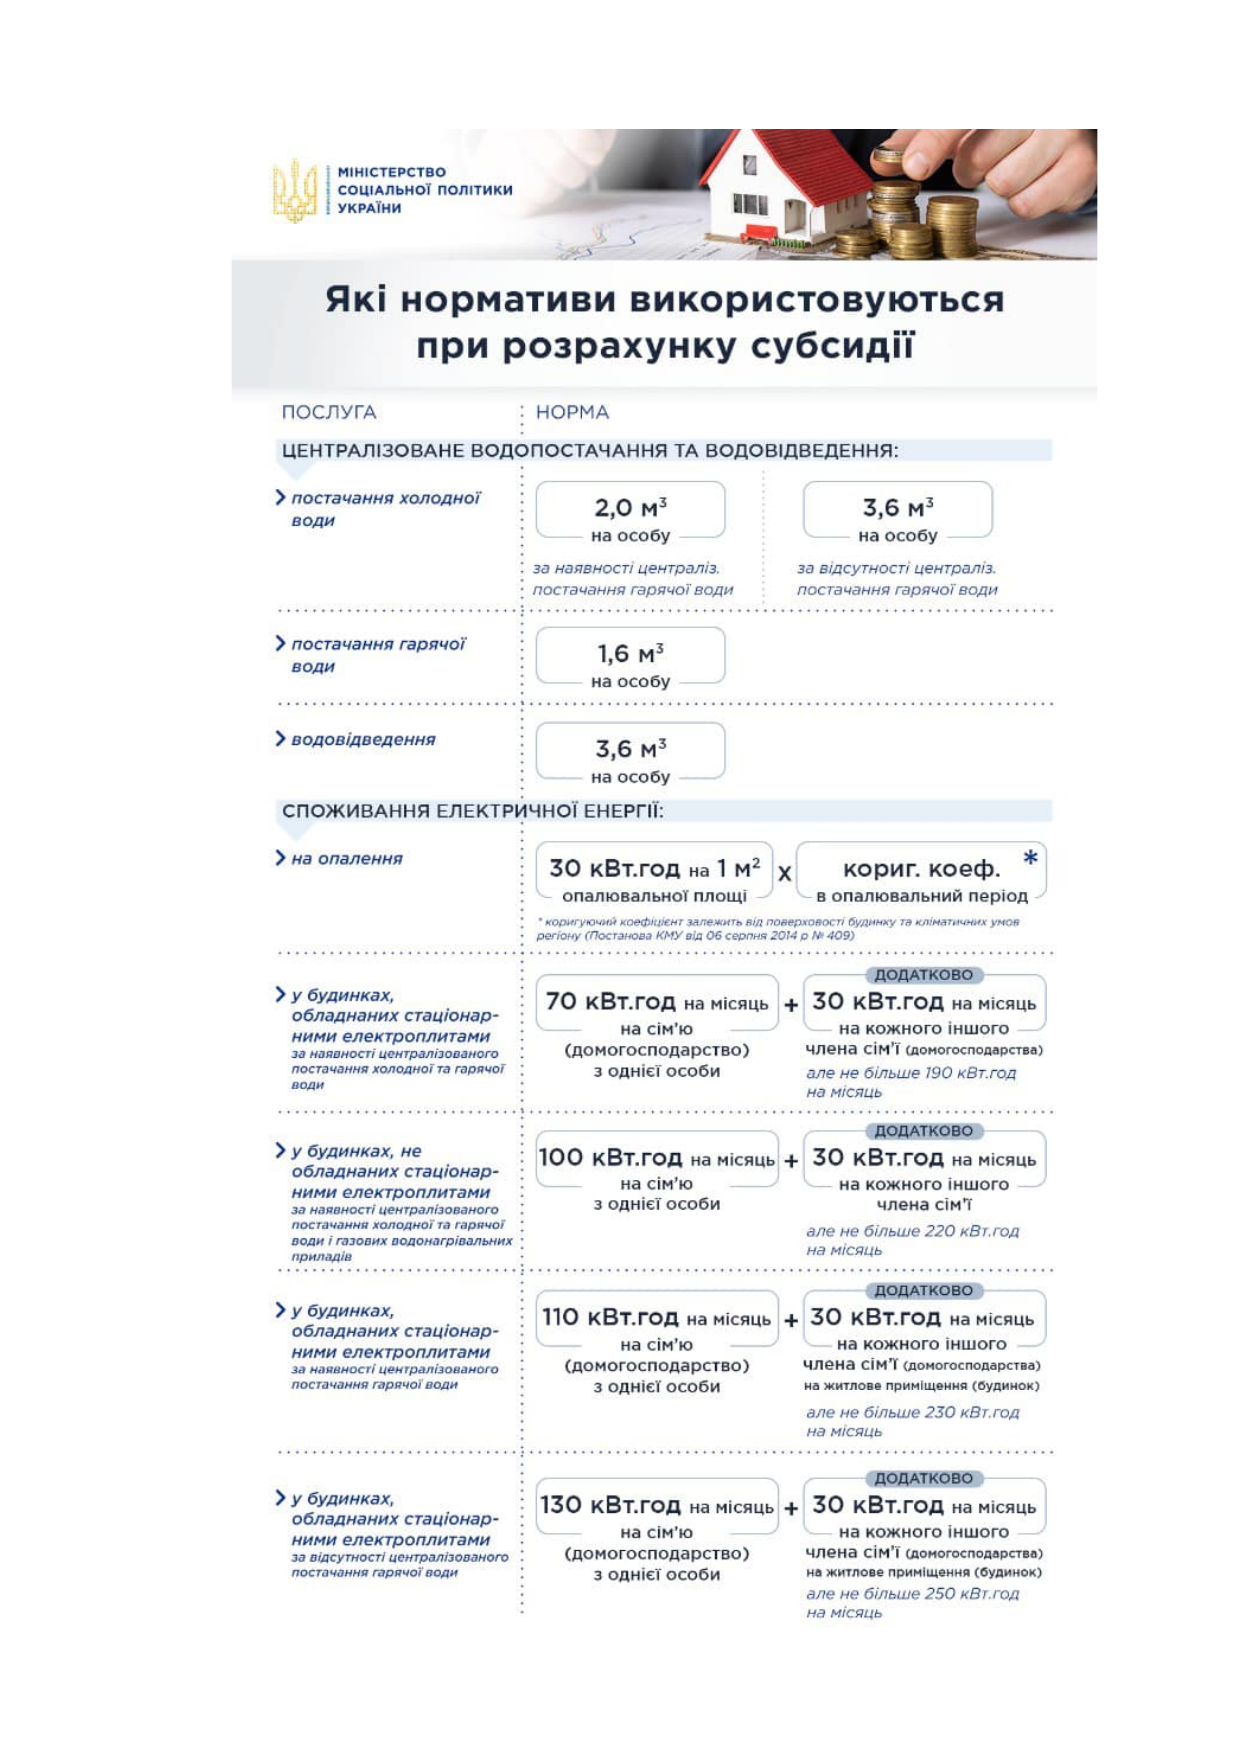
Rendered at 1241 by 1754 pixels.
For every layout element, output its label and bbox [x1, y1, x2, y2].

picture [231, 129, 1098, 1636]
